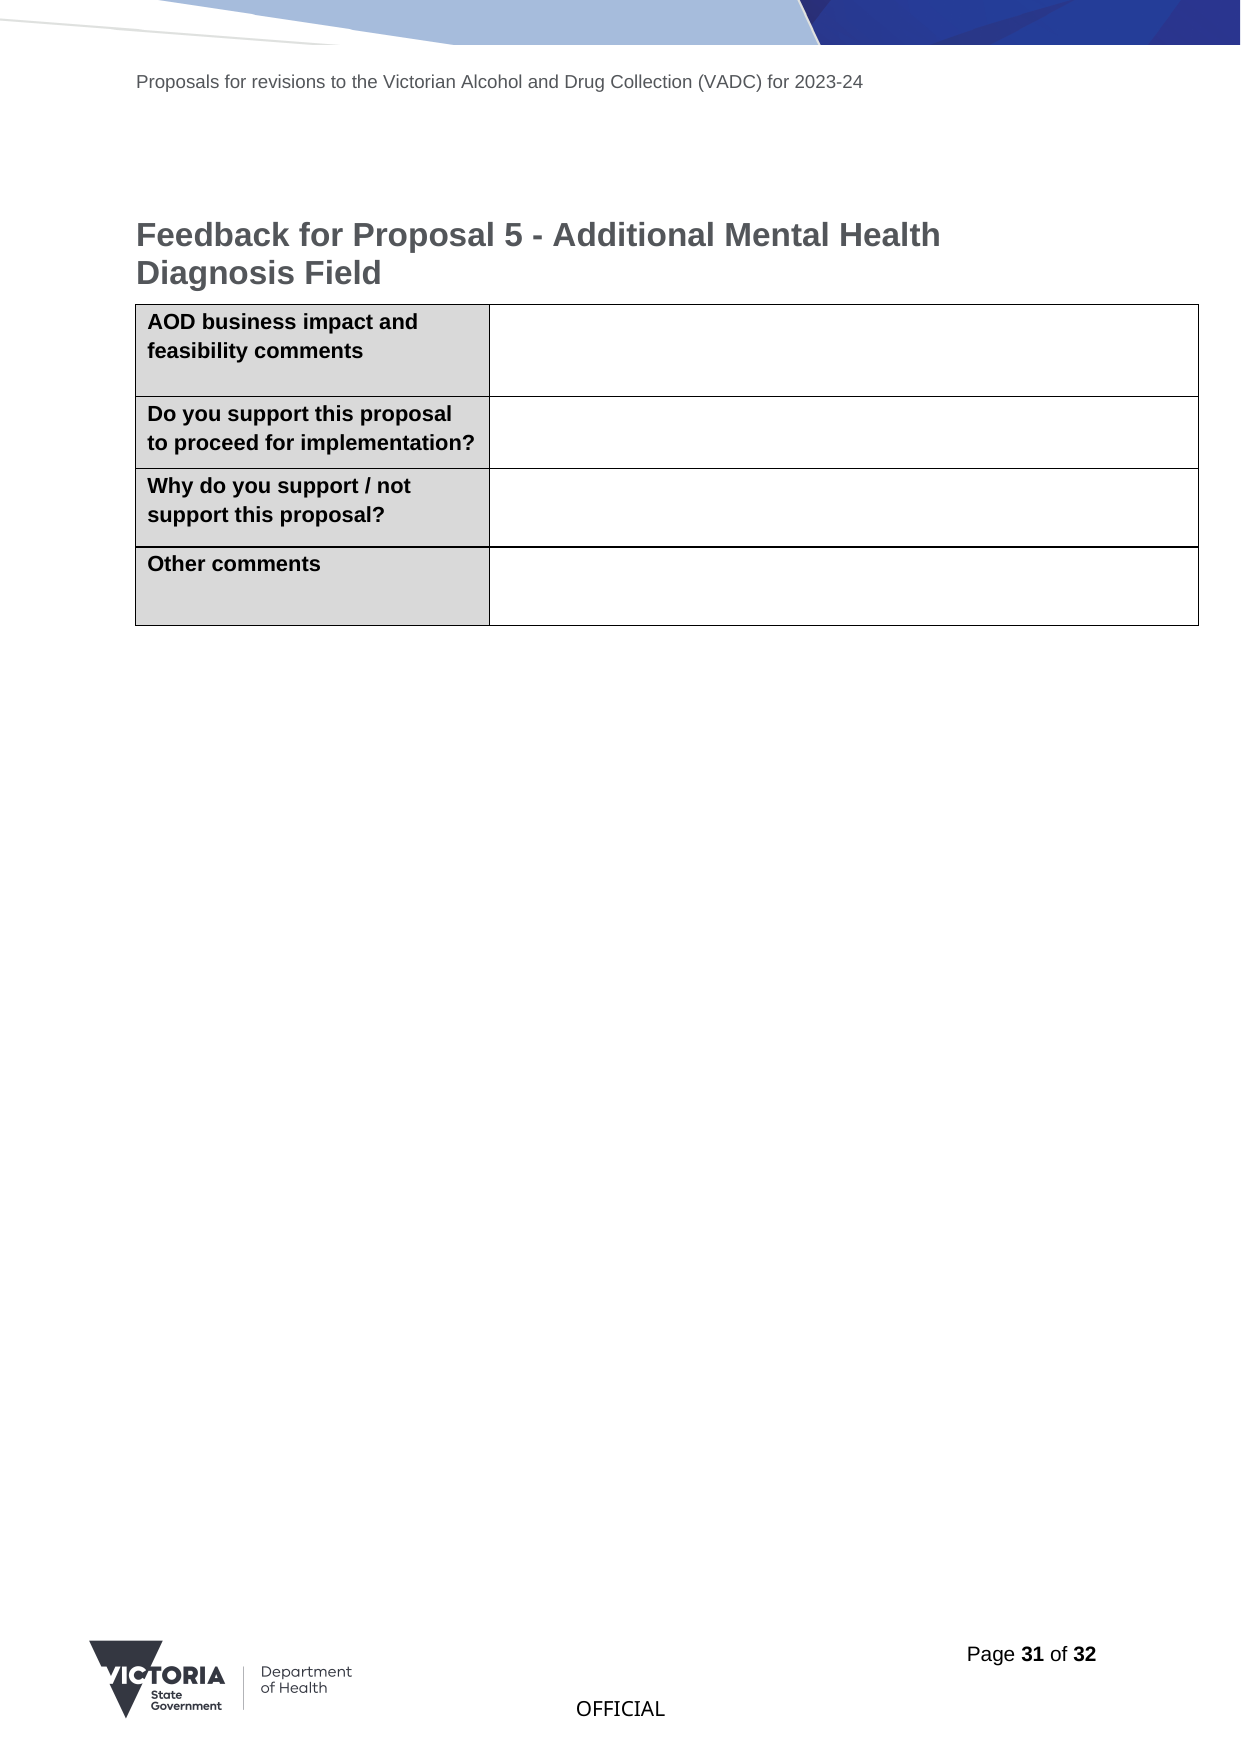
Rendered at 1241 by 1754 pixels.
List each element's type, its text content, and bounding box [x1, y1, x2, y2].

subtitle Feedback for Proposal 5 - Additional Mental Health Diagnosis Field [136, 215, 1104, 292]
picture [0, 0, 1241, 45]
table_cell [490, 469, 1198, 546]
table_header [490, 305, 1198, 396]
table_cell Do you support this proposal to proceed for implementation? [136, 397, 489, 468]
table_cell Why do you support / not support this proposal? [136, 469, 489, 546]
picture [0, 1595, 1241, 1754]
table_header AOD business impact and feasibility comments [136, 305, 489, 396]
table_cell [490, 397, 1198, 468]
table_cell Other comments [136, 548, 489, 625]
table_cell [490, 548, 1198, 625]
